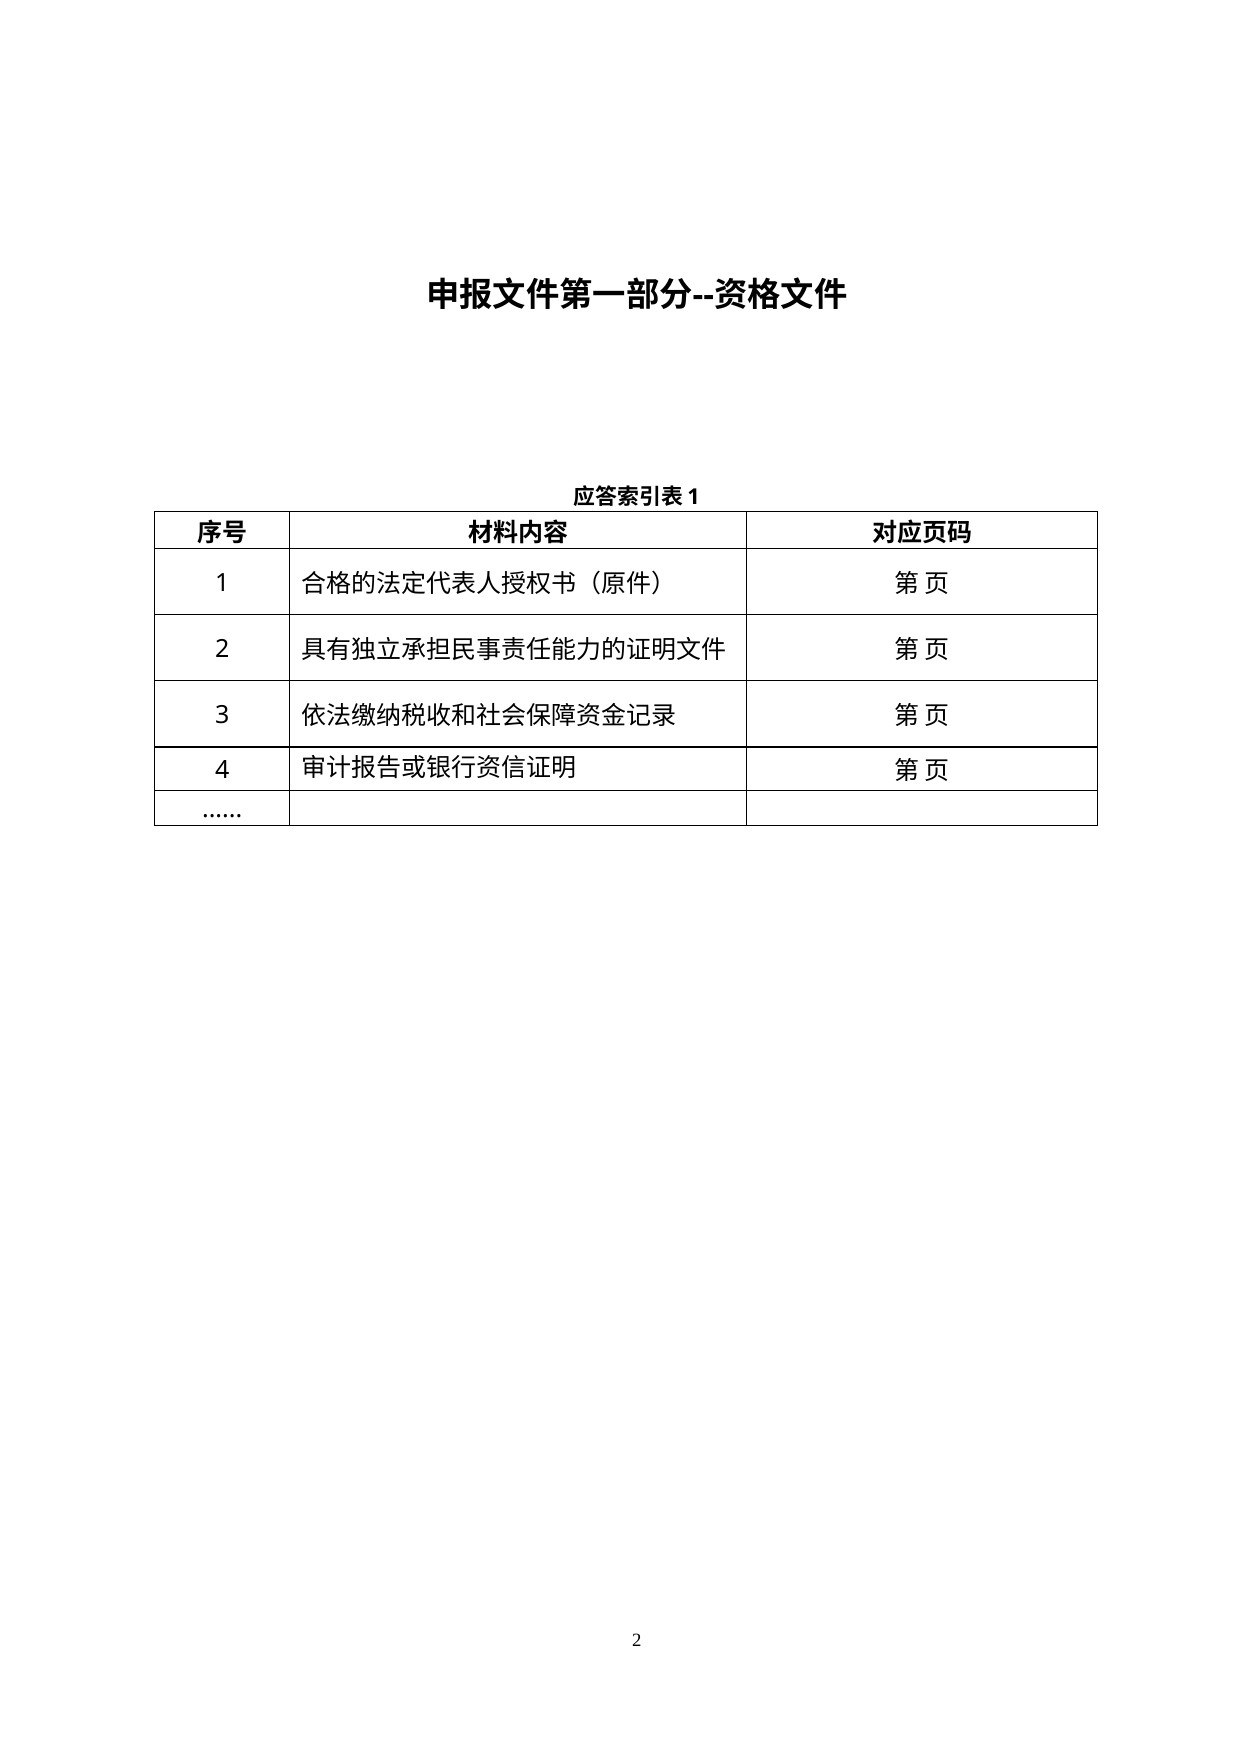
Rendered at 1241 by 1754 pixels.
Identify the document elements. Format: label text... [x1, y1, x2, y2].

table_cell 合格的法定代表人授权书（原件） [290, 549, 746, 614]
table_cell 第 页 [747, 615, 1097, 680]
table_cell 2 [155, 615, 289, 680]
table_cell 3 [155, 681, 289, 746]
text 申报文件第一部分--资格文件 [165, 260, 1107, 325]
table_cell ...... [155, 791, 289, 825]
table_cell 依法缴纳税收和社会保障资金记录 [290, 681, 746, 746]
table_header 对应页码 [747, 512, 1097, 548]
table_cell 4 [155, 748, 289, 790]
text 应答索引表1 [165, 478, 1107, 511]
table_header 材料内容 [290, 512, 746, 548]
table_cell 具有独立承担民事责任能力的证明文件 [290, 615, 746, 680]
table_cell 第 页 [747, 748, 1097, 790]
table_cell [747, 791, 1097, 825]
table_cell 第 页 [747, 549, 1097, 614]
table_cell 1 [155, 549, 289, 614]
table_cell 第 页 [747, 681, 1097, 746]
table_cell 审计报告或银行资信证明 [290, 748, 746, 790]
table_header 序号 [155, 512, 289, 548]
table_cell [290, 791, 746, 825]
